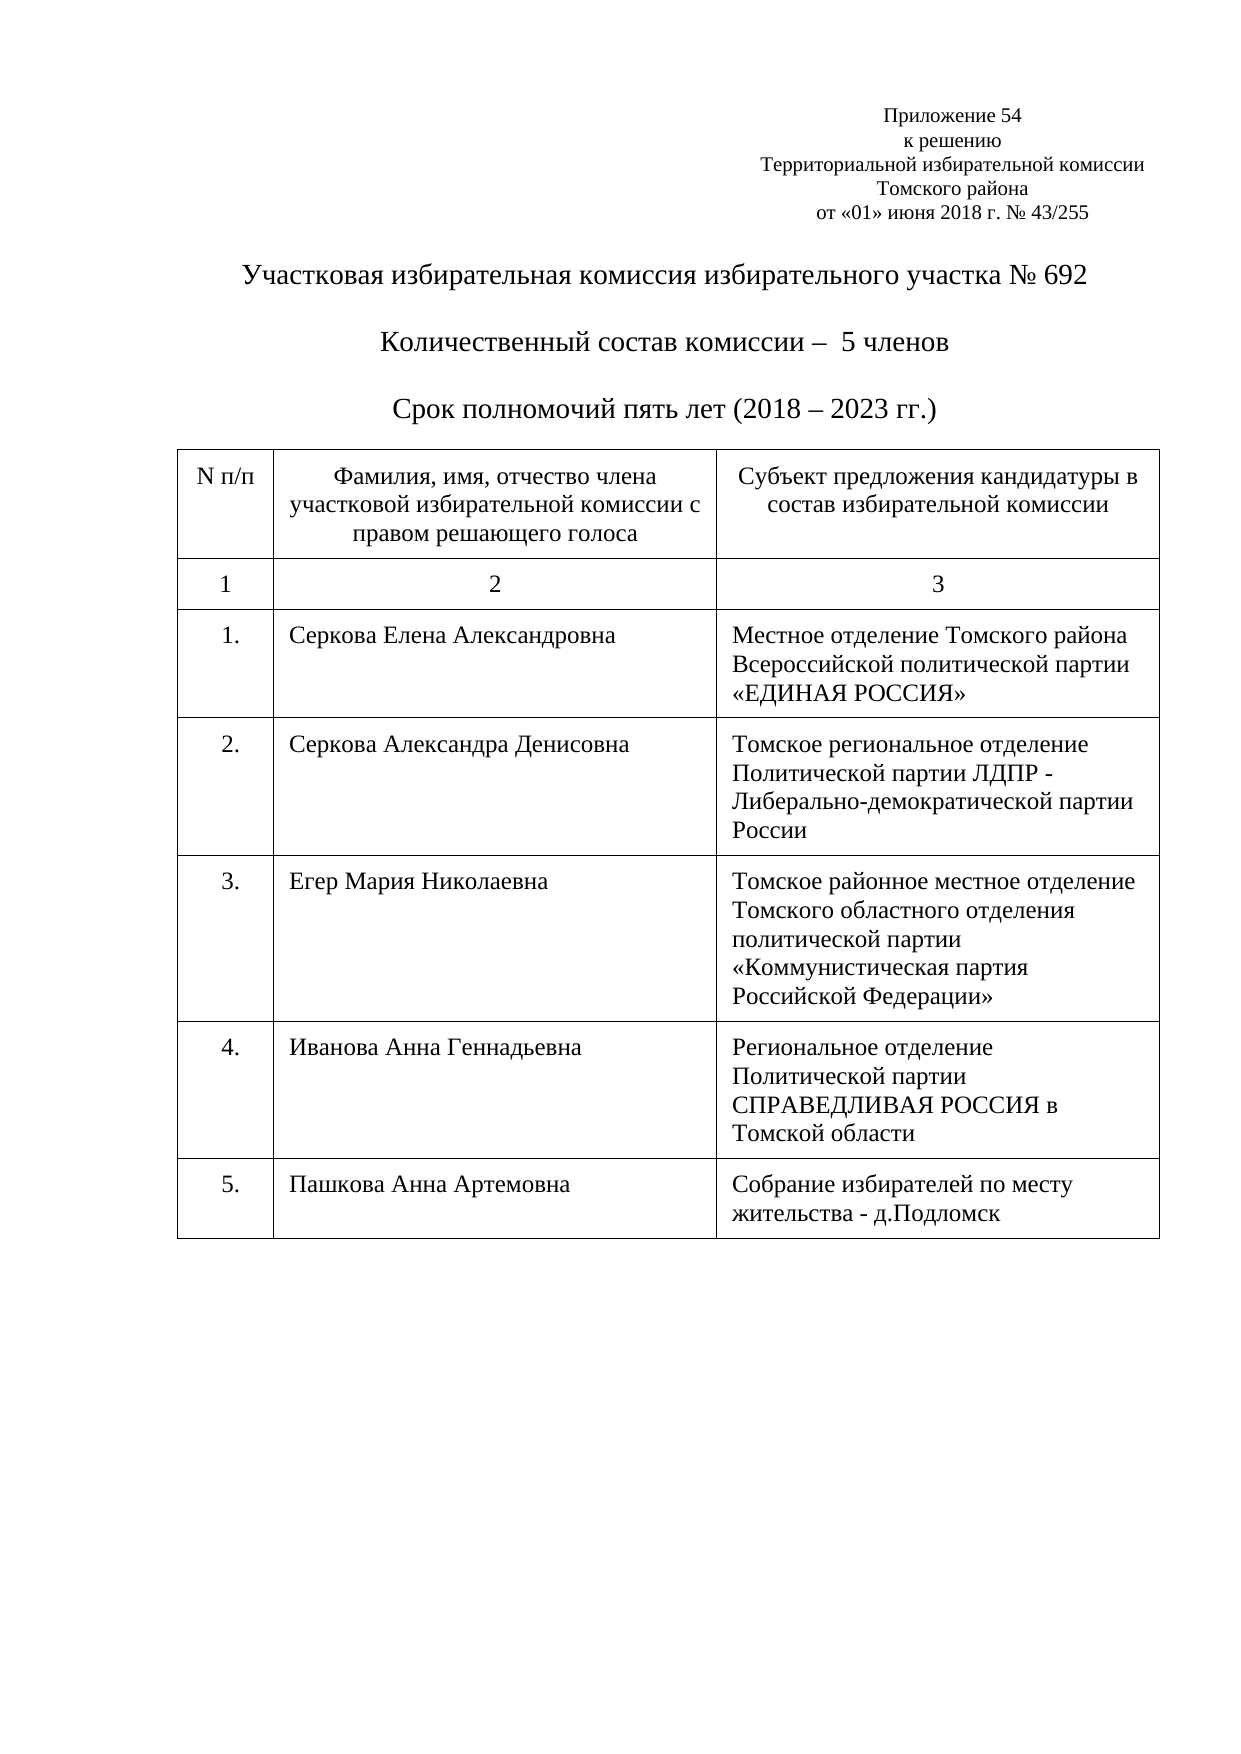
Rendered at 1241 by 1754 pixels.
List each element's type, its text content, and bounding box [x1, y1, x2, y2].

table_cell [178, 1159, 273, 1238]
text к решению [753, 127, 1152, 152]
table_cell Собрание избирателей по месту жительства - д.Подломск [717, 1159, 1159, 1238]
table_cell Местное отделение Томского района Всероссийской политической партии «ЕДИНАЯ РОССИЯ» [717, 610, 1159, 717]
table_cell Серкова Елена Александровна [274, 610, 716, 717]
table_cell Серкова Александра Денисовна [274, 718, 716, 854]
text Территориальной избирательной комиссии Томского района [753, 152, 1152, 200]
text Срок полномочий пять лет (2018 – 2023 гг.) [177, 391, 1152, 425]
table_cell 3 [717, 559, 1159, 609]
table_cell Пашкова Анна Артемовна [274, 1159, 716, 1238]
table_cell Егер Мария Николаевна [274, 856, 716, 1021]
table_header Фамилия, имя, отчество члена участковой избирательной комиссии с правом решающего голоса [274, 450, 716, 558]
text Участковая избирательная комиссия избирательного участка № 692 [177, 257, 1152, 291]
text от «01» июня 2018 г. № 43/255 [753, 200, 1152, 224]
table_cell [178, 718, 273, 854]
table_cell Томское районное местное отделение Томского областного отделения политической партии «Коммунистическая партия Российской Федерации» [717, 856, 1159, 1021]
table_cell 2 [274, 559, 716, 609]
table_header Субъект предложения кандидатуры в состав избирательной комиссии [717, 450, 1159, 558]
table_cell 1 [178, 559, 273, 609]
table_cell Иванова Анна Геннадьевна [274, 1022, 716, 1158]
table_cell [178, 1022, 273, 1158]
table_header N п/п [178, 450, 273, 558]
table_cell [178, 856, 273, 1021]
table_cell Томское региональное отделение Политической партии ЛДПР - Либерально-демократической партии России [717, 718, 1159, 854]
table_cell [178, 610, 273, 717]
table_cell Региональное отделение Политической партии СПРАВЕДЛИВАЯ РОССИЯ в Томской области [717, 1022, 1159, 1158]
text Количественный состав комиссии – 5 членов [177, 324, 1152, 358]
text Приложение 54 [753, 103, 1152, 127]
